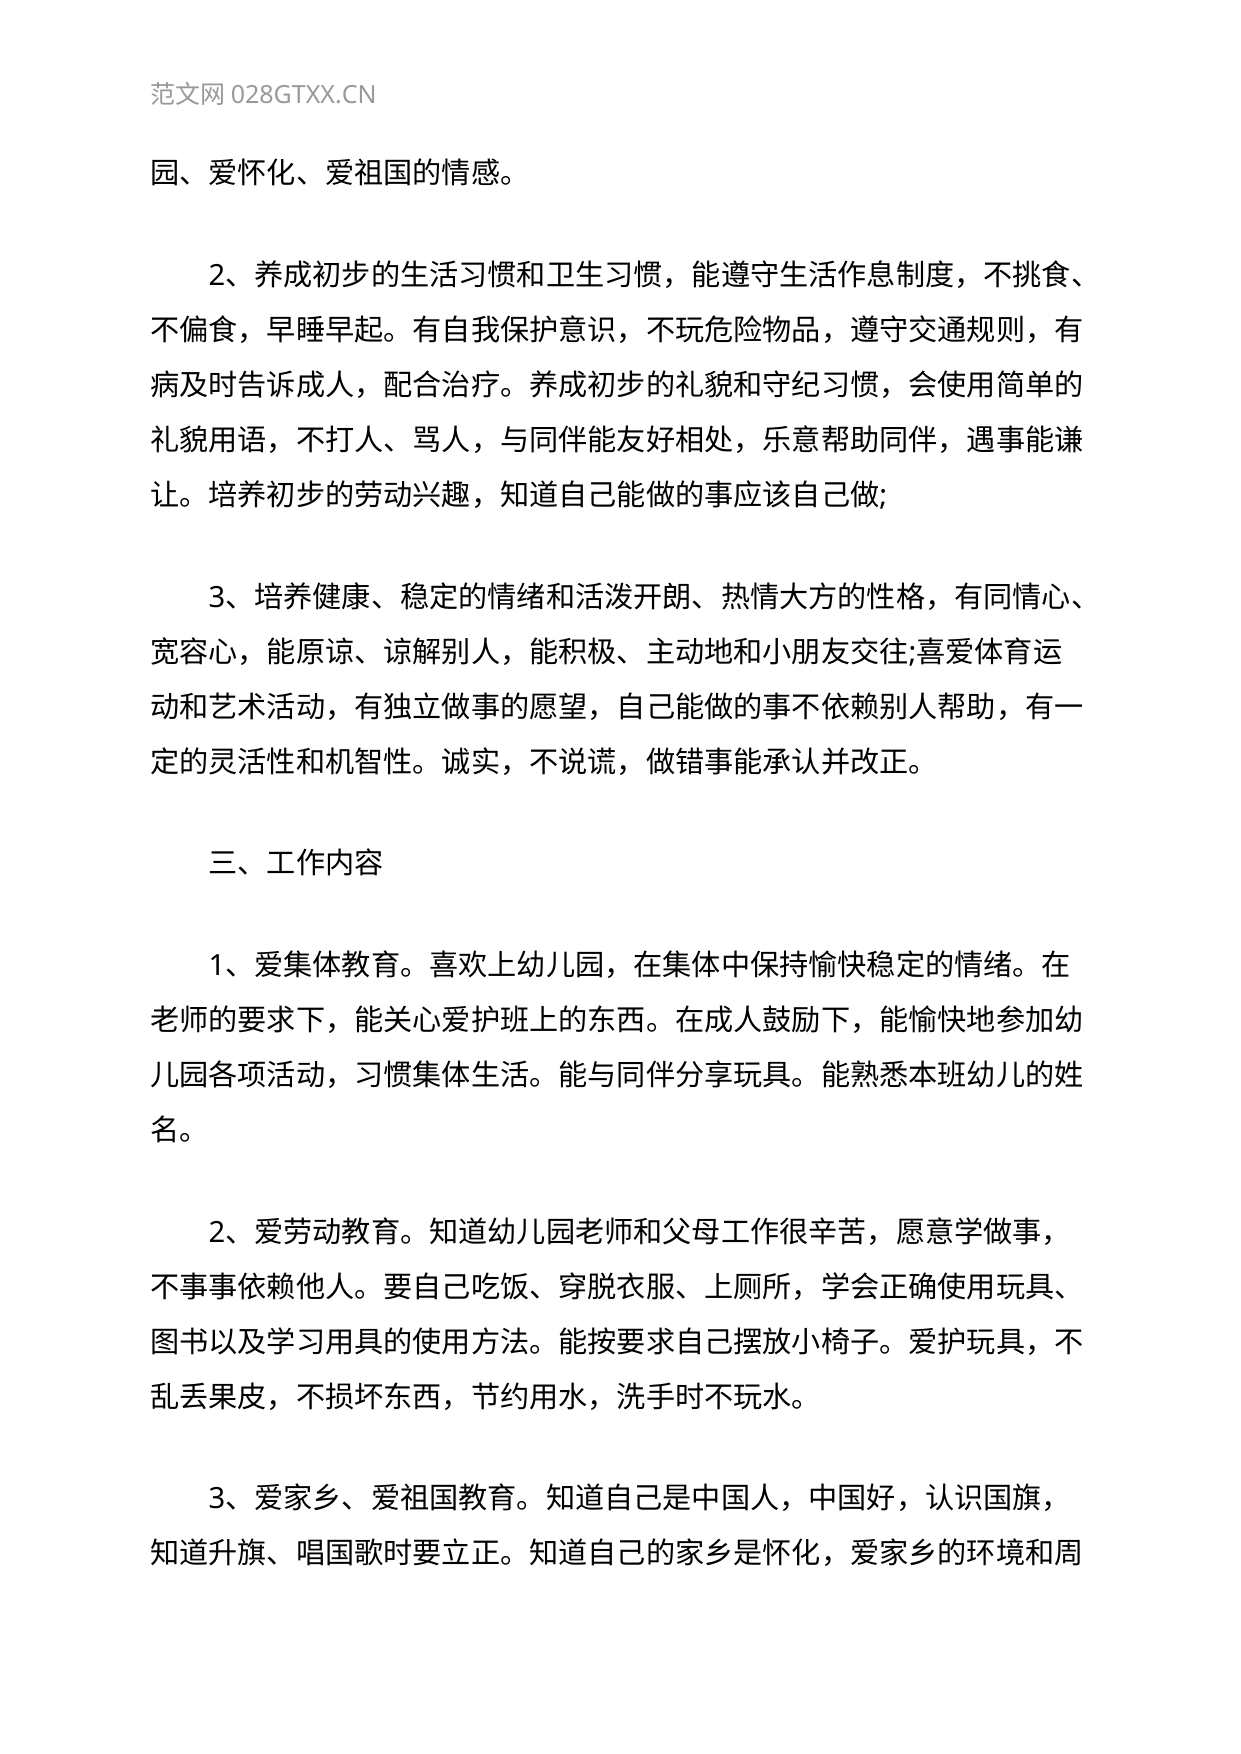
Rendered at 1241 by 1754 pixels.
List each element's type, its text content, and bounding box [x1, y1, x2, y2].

text 1、爱集体教育。喜欢上幼儿园，在集体中保持愉快稳定的情绪。在老师的要求下，能关心爱护班上的东西。在成人鼓励下，能愉快地参加幼儿园各项活动，习惯集体生活。能与同伴分享玩具。能熟悉本班幼儿的姓名。 [150, 942, 1090, 1149]
text 三、工作内容 [150, 840, 1090, 882]
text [150, 1475, 1090, 1572]
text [150, 150, 1090, 192]
text 3、培养健康、稳定的情绪和活泼开朗、热情大方的性格，有同情心、宽容心，能原谅、谅解别人，能积极、主动地和小朋友交往;喜爱体育运动和艺术活动，有独立做事的愿望，自己能做的事不依赖别人帮助，有一定的灵活性和机智性。诚实，不说谎，做错事能承认并改正。 [150, 573, 1090, 781]
text 2、养成初步的生活习惯和卫生习惯，能遵守生活作息制度，不挑食、不偏食，早睡早起。有自我保护意识，不玩危险物品，遵守交通规则，有病及时告诉成人，配合治疗。养成初步的礼貌和守纪习惯，会使用简单的礼貌用语，不打人、骂人，与同伴能友好相处，乐意帮助同伴，遇事能谦让。培养初步的劳动兴趣，知道自己能做的事应该自己做; [150, 252, 1090, 514]
text 2、爱劳动教育。知道幼儿园老师和父母工作很辛苦，愿意学做事，不事事依赖他人。要自己吃饭、穿脱衣服、上厕所，学会正确使用玩具、图书以及学习用具的使用方法。能按要求自己摆放小椅子。爱护玩具，不乱丢果皮，不损坏东西，节约用水，洗手时不玩水。 [150, 1208, 1090, 1416]
